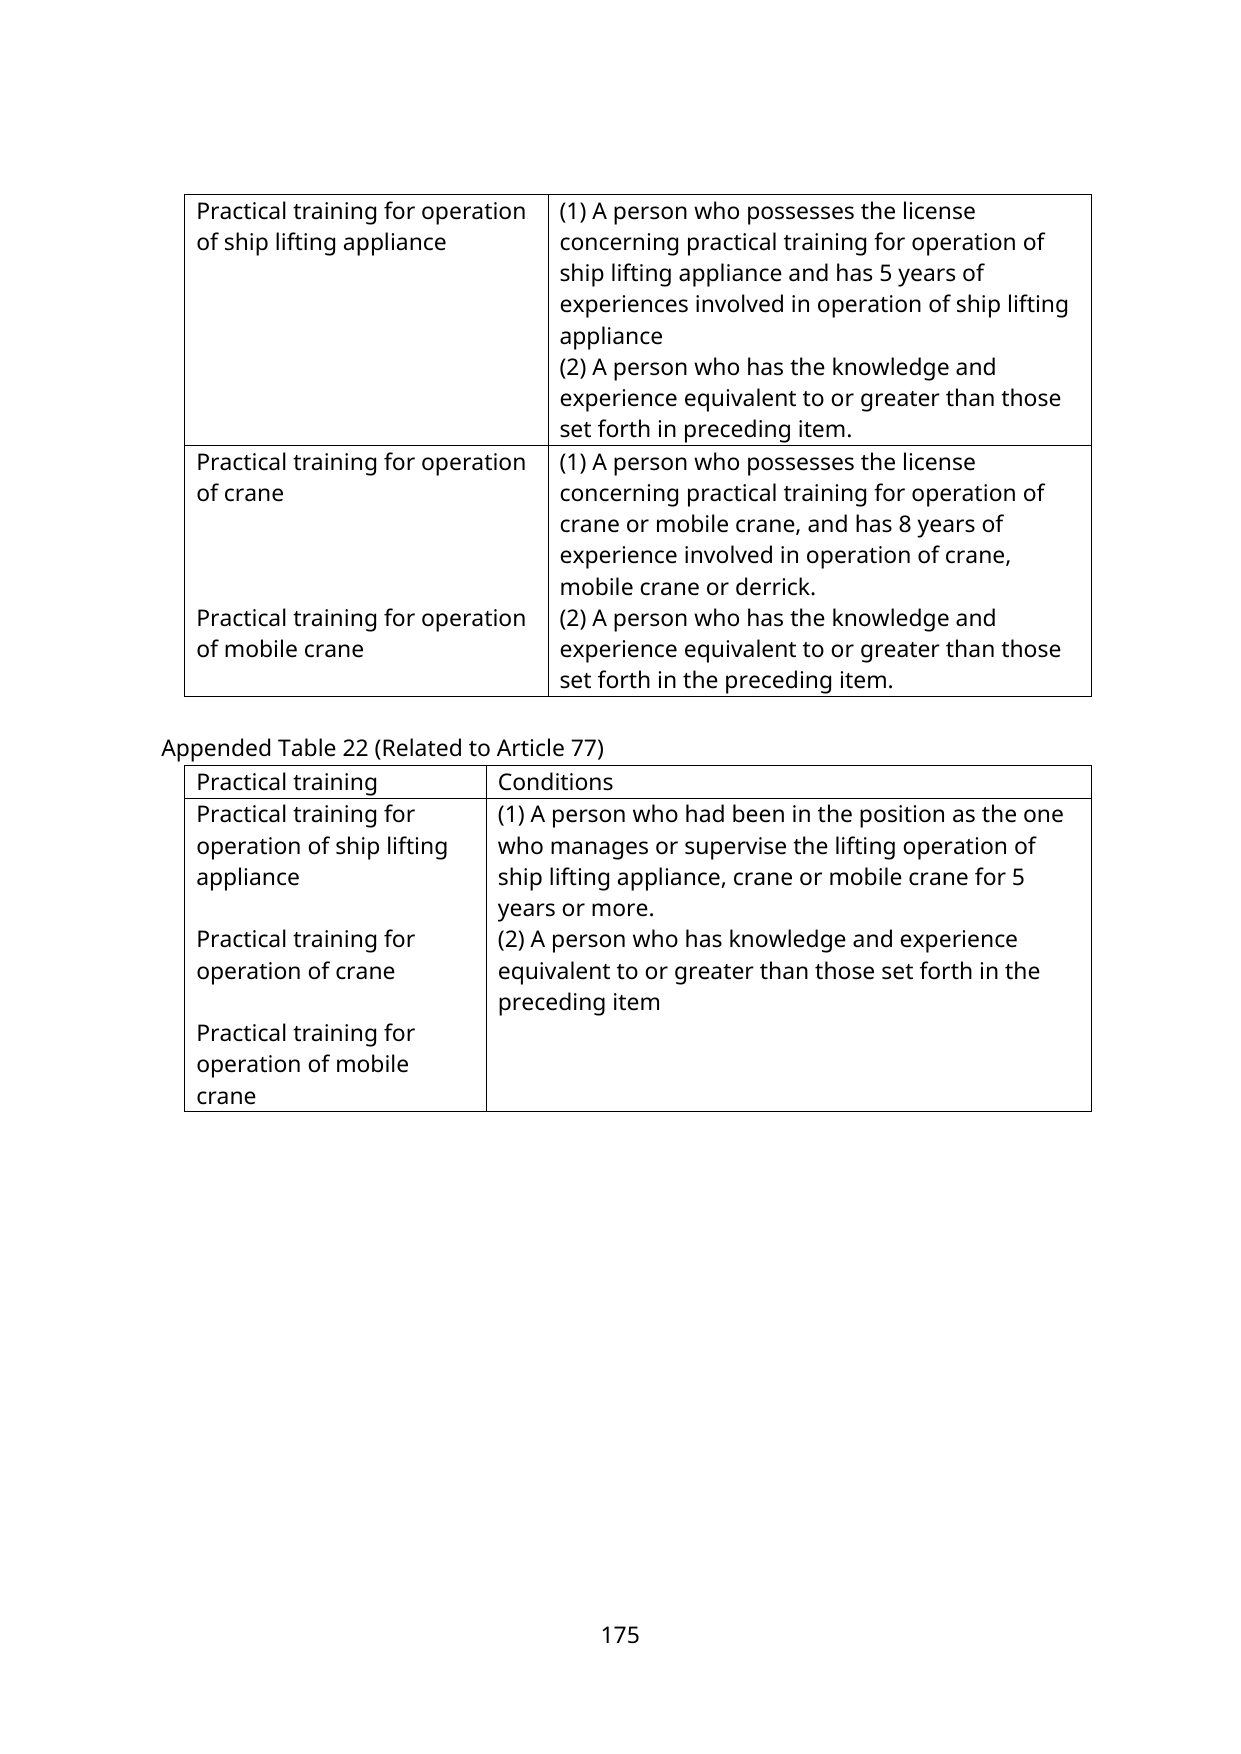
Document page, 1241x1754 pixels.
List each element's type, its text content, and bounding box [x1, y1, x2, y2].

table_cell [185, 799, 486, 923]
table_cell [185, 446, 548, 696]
text Appended Table 22 (Related to Article 77) [161, 731, 1079, 765]
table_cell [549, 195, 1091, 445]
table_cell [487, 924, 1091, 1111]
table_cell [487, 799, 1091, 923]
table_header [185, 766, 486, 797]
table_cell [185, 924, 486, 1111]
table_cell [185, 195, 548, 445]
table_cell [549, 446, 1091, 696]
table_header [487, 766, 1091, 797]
